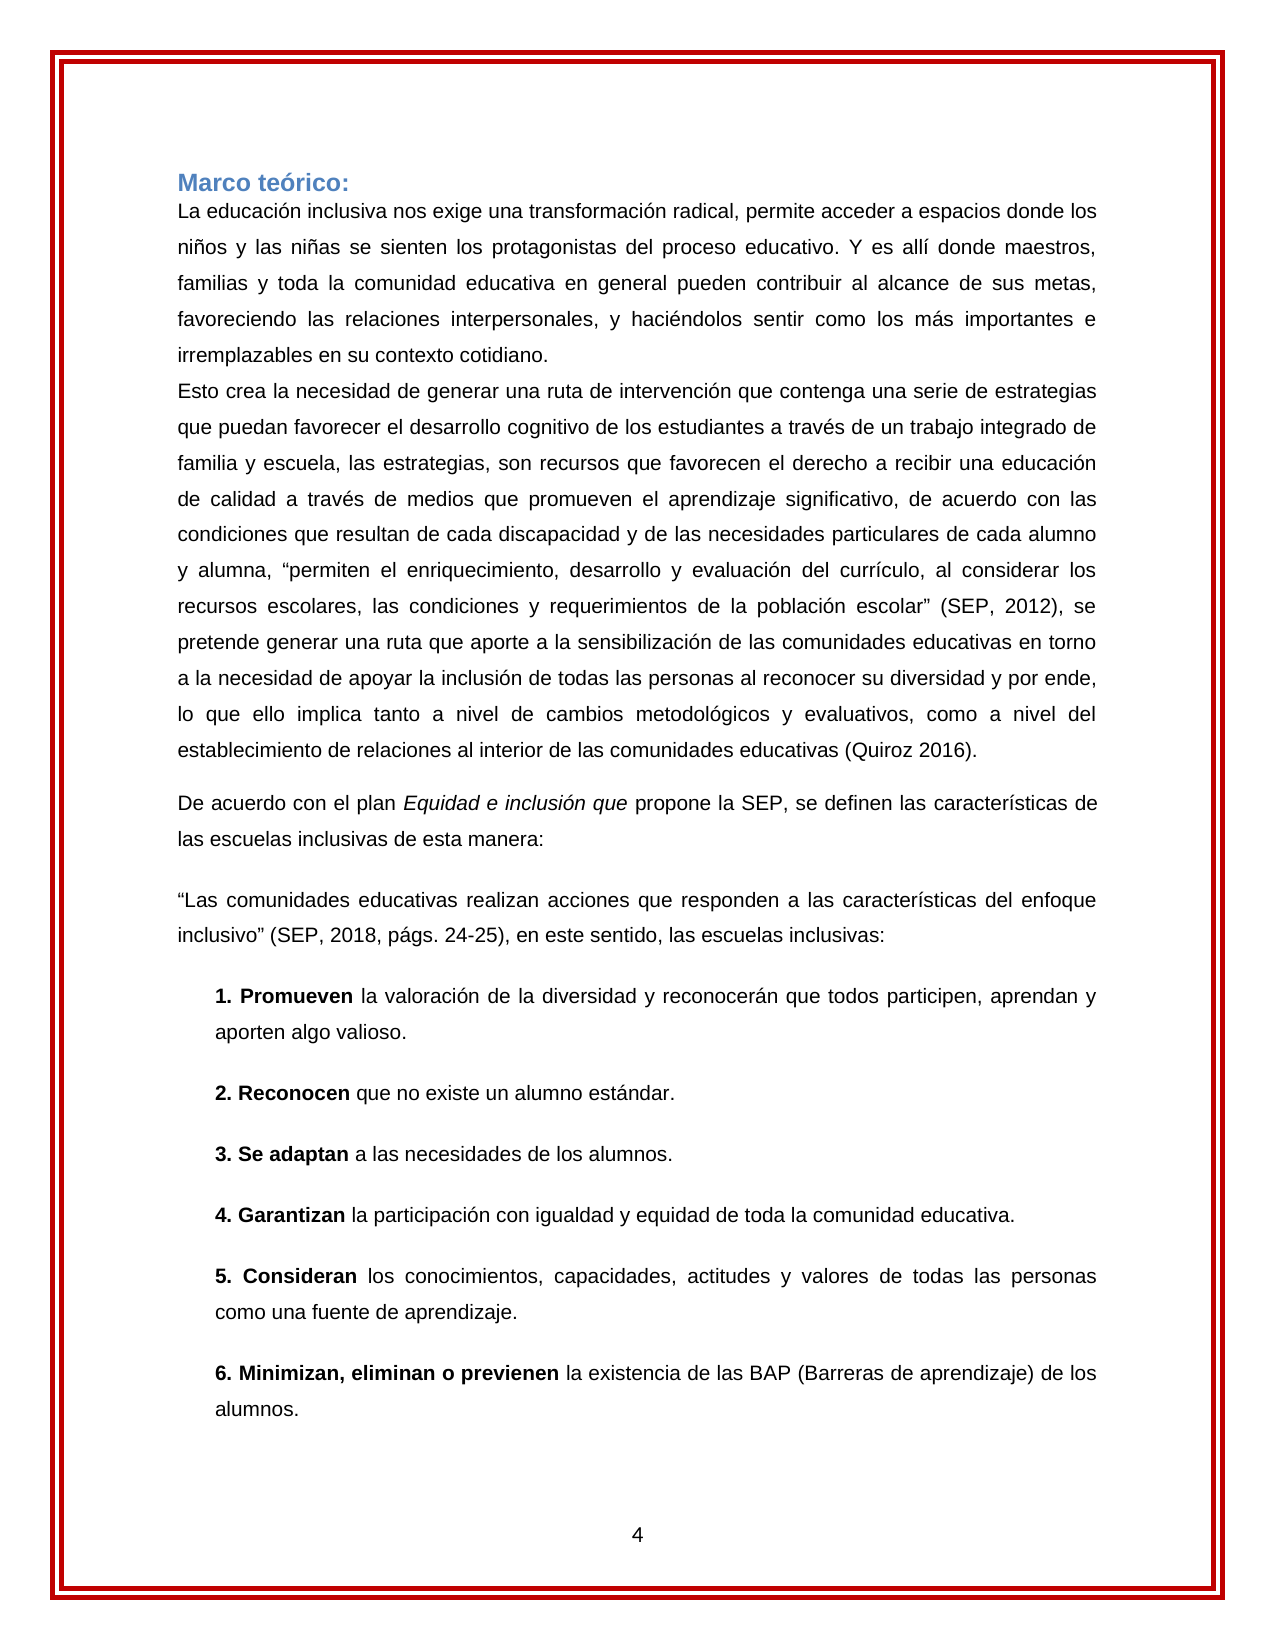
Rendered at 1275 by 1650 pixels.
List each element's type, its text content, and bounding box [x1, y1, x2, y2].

text “Las comunidades educativas realizan acciones que responden a las características del enfoque inclusivo” (SEP, 2018, págs. 24-25), en este sentido, las escuelas inclusivas: [177, 887, 1098, 947]
text 4. Garantizan la participación con igualdad y equidad de toda la comunidad educativa. [215, 1203, 1098, 1227]
text 5. Consideran los conocimientos, capacidades, actitudes y valores de todas las personas como una fuente de aprendizaje. [215, 1264, 1098, 1324]
text 2. Reconocen que no existe un alumno estándar. [215, 1081, 1098, 1105]
text 3. Se adaptan a las necesidades de los alumnos. [215, 1142, 1098, 1166]
text De acuerdo con el plan Equidad e inclusión que propone la SEP, se definen las características de las escuelas inclusivas de esta manera: [177, 791, 1098, 850]
text Esto crea la necesidad de generar una ruta de intervención que contenga una serie de estrategias que puedan favorecer el desarrollo cognitivo de los estudiantes a través de un trabajo integrado de familia y escuela, las estrategias, son recursos que favorecen el derecho a recibir una educación de calidad a través de medios que promueven el aprendizaje significativo, de acuerdo con las condiciones que resultan de cada discapacidad y de las necesidades particulares de cada alumno y alumna, “permiten el enriquecimiento, desarrollo y evaluación del currículo, al considerar los recursos escolares, las condiciones y requerimientos de la población escolar” (SEP, 2012), se pretende generar una ruta que aporte a la sensibilización de las comunidades educativas en torno a la necesidad de apoyar la inclusión de todas las personas al reconocer su diversidad y por ende, lo que ello implica tanto a nivel de cambios metodológicos y evaluativos, como a nivel del establecimiento de relaciones al interior de las comunidades educativas (Quiroz 2016). [177, 378, 1098, 762]
subtitle Marco teórico: [177, 168, 1098, 197]
text 6. Minimizan, eliminan o previenen la existencia de las BAP (Barreras de aprendizaje) de los alumnos. [215, 1361, 1098, 1421]
text La educación inclusiva nos exige una transformación radical, permite acceder a espacios donde los niños y las niñas se sienten los protagonistas del proceso educativo. Y es allí donde maestros, familias y toda la comunidad educativa en general pueden contribuir al alcance de sus metas, favoreciendo las relaciones interpersonales, y haciéndolos sentir como los más importantes e irremplazables en su contexto cotidiano. [177, 199, 1098, 367]
text 1. Promueven la valoración de la diversidad y reconocerán que todos participen, aprendan y aporten algo valioso. [215, 984, 1098, 1044]
